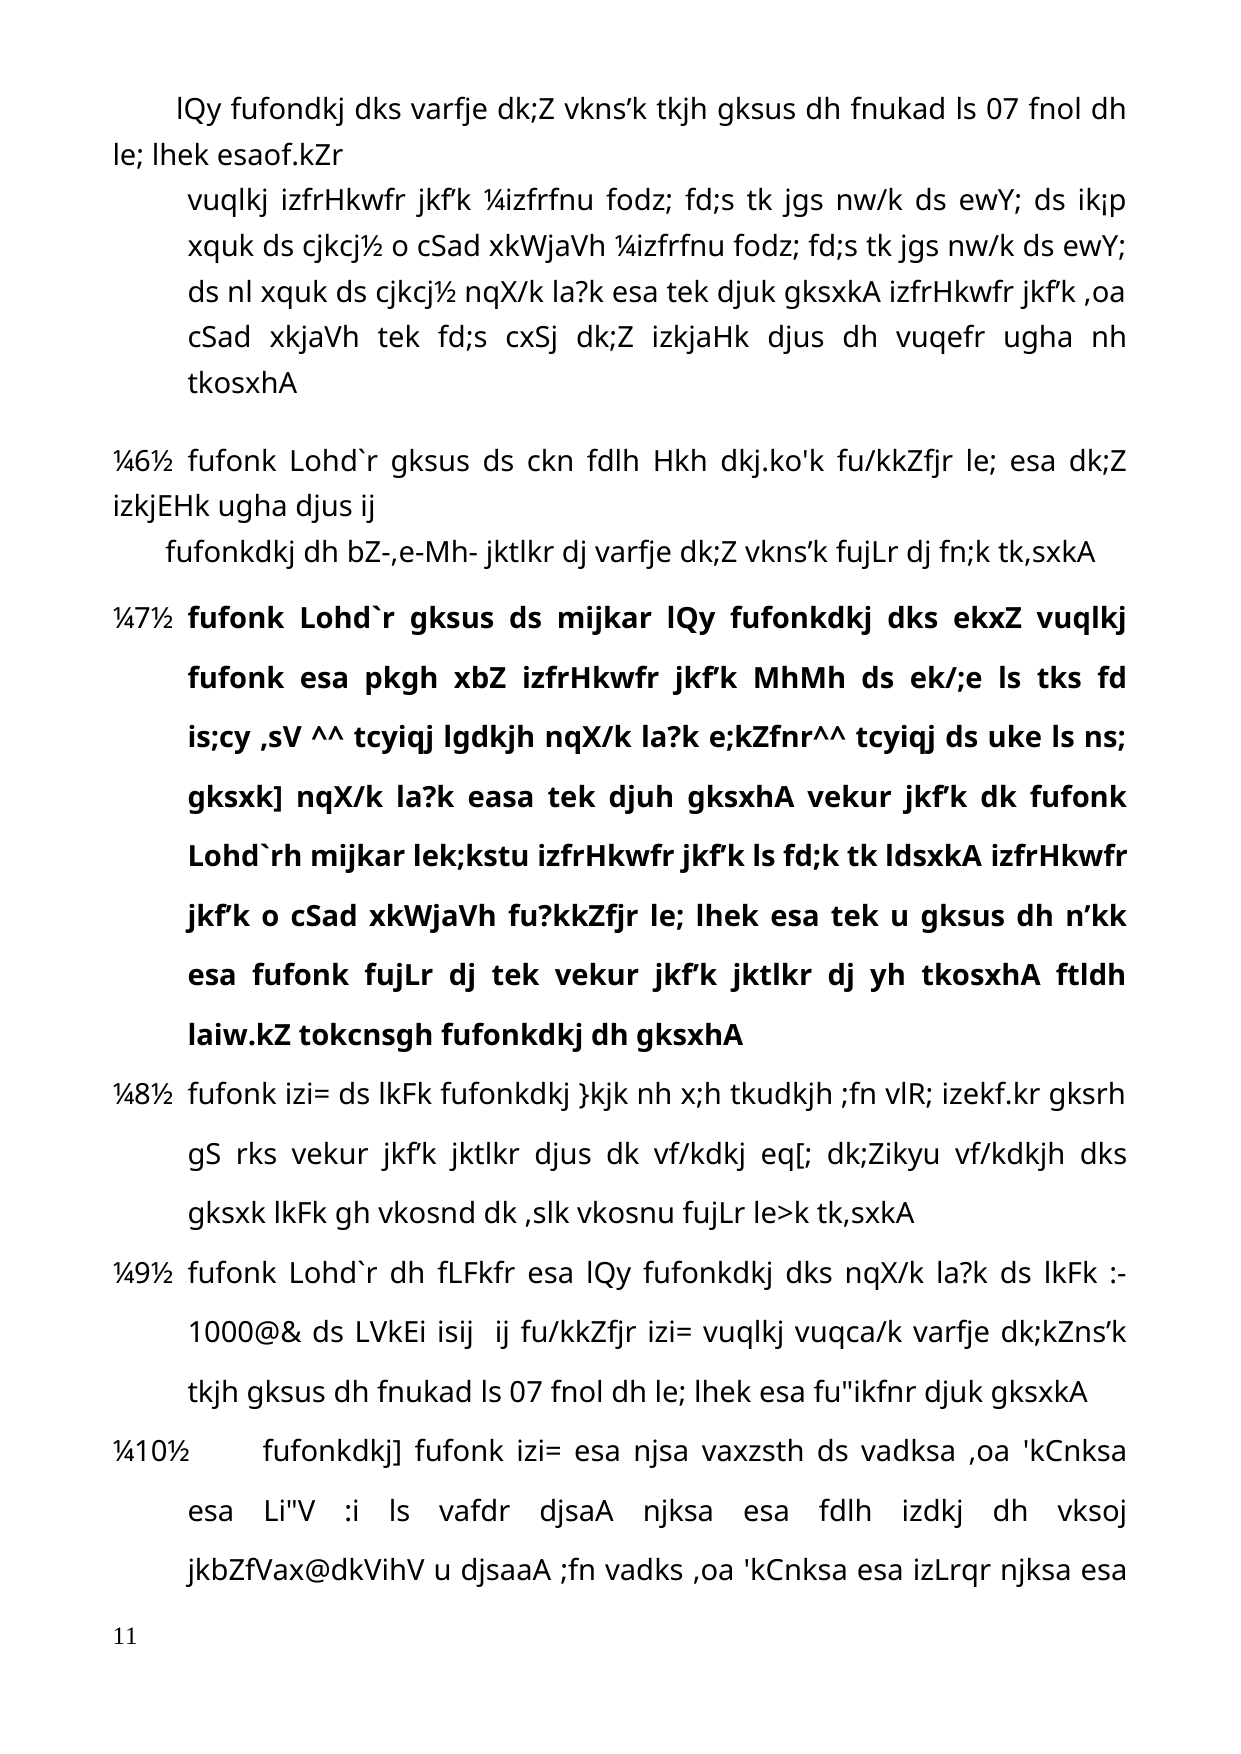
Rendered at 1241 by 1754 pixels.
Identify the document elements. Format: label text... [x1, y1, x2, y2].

list vuqlkj izfrHkwfr jkf’k ¼izfrfnu fodz; fd;s tk jgs nw/k ds ewY; ds ik¡p xquk ds cjkcj½ o cSad xkWjaVh ¼izfrfnu fodz; fd;s tk jgs nw/k ds ewY; ds nl xquk ds cjkcj½ nqX/k la?k esa tek djuk gksxkA izfrHkwfr jkf’k ,oa cSad xkjaVh tek fd;s cxSj dk;Z izkjaHk djus dh vuqefr ugha nh tkosxhA [187, 179, 1128, 402]
list lQy fufondkj dks varfje dk;Z vkns’k tkjh gksus dh fnukad ls 07 fnol dh le; lhek esaof.kZr [112, 88, 1128, 174]
text ¼7½ fufonk Lohd`r gksus ds mijkar lQy fufonkdkj dks ekxZ vuqlkj fufonk esa pkgh xbZ izfrHkwfr jkf’k MhMh ds ek/;e ls tks fd is;cy ,sV ^^ tcyiqj lgdkjh nqX/k la?k e;kZfnr^^ tcyiqj ds uke ls ns; gksxk] nqX/k la?k easa tek djuh gksxhA vekur jkf’k dk fufonk Lohd`rh mijkar lek;kstu izfrHkwfr jkf’k ls fd;k tk ldsxkA izfrHkwfr jkf’k o cSad xkWjaVh fu?kkZfjr le; lhek esa tek u gksus dh n’kk esa fufonk fujLr dj tek vekur jkf’k jktlkr dj yh tkosxhA ftldh laiw.kZ tokcnsgh fufonkdkj dh gksxhA [112, 598, 1128, 1054]
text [112, 1430, 1128, 1589]
text ¼9½ fufonk Lohd`r dh fLFkfr esa lQy fufonkdkj dks nqX/k la?k ds lkFk :-1000@& ds LVkEi isij ij fu/kkZfjr izi= vuqlkj vuqca/k varfje dk;kZns’k tkjh gksus dh fnukad ls 07 fnol dh le; lhek esa fu"ikfnr djuk gksxkA [112, 1252, 1128, 1411]
list fufonkdkj dh bZ-,e-Mh- jktlkr dj varfje dk;Z vkns’k fujLr dj fn;k tk,sxkA [112, 531, 1128, 571]
list ¼6½ fufonk Lohd`r gksus ds ckn fdlh Hkh dkj.ko'k fu/kkZfjr le; esa dk;Z izkjEHk ugha djus ij [112, 440, 1128, 525]
text ¼8½ fufonk izi= ds lkFk fufonkdkj }kjk nh x;h tkudkjh ;fn vlR; izekf.kr gksrh gS rks vekur jkf’k jktlkr djus dk vf/kdkj eq[; dk;Zikyu vf/kdkjh dks gksxk lkFk gh vkosnd dk ,slk vkosnu fujLr le>k tk,sxkA [112, 1073, 1128, 1232]
